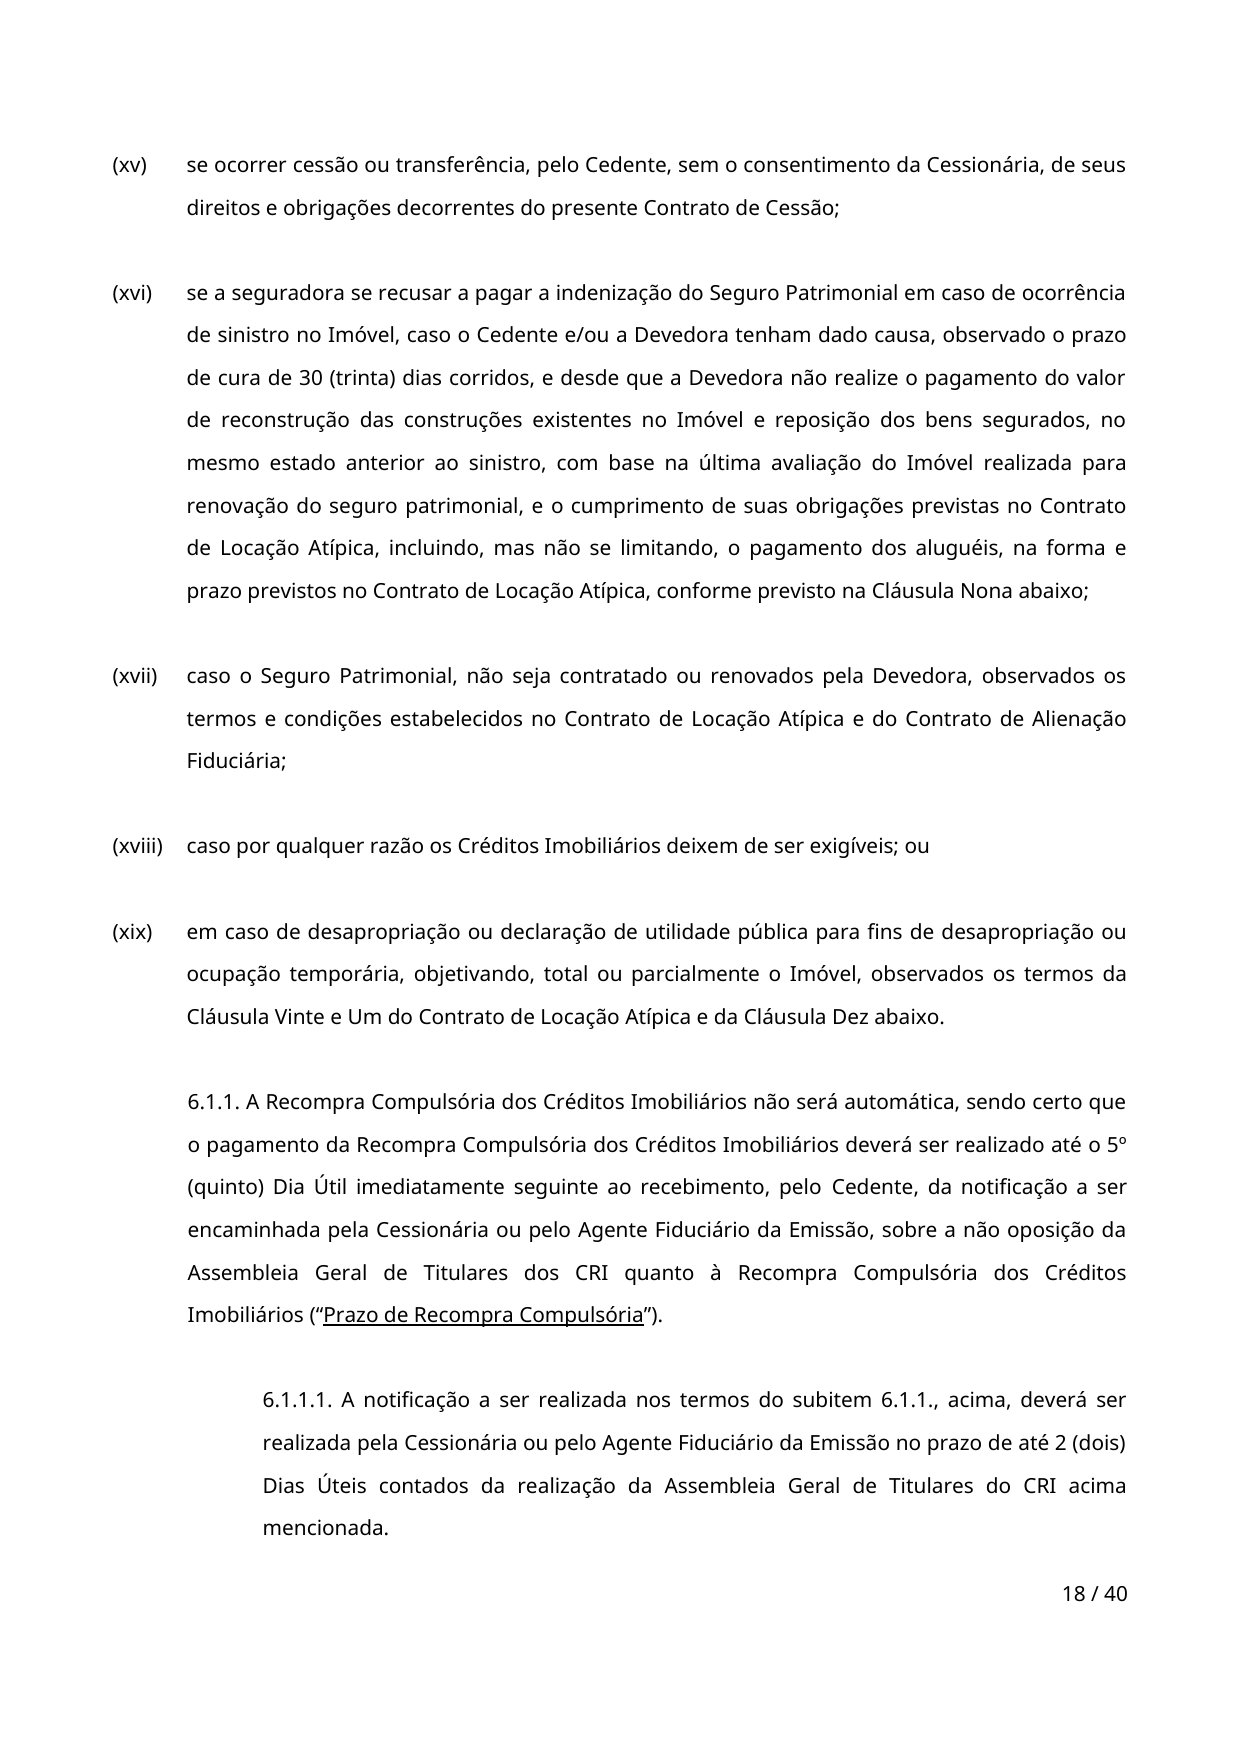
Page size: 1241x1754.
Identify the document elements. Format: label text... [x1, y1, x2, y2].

list se a seguradora se recusar a pagar a indenização do Seguro Patrimonial em caso de ocorrência de sinistro no Imóvel, caso o Cedente e/ou a Devedora tenham dado causa, observado o prazo de cura de 30 (trinta) dias corridos, e desde que a Devedora não realize o pagamento do valor de reconstrução das construções existentes no Imóvel e reposição dos bens segurados, no mesmo estado anterior ao sinistro, com base na última avaliação do Imóvel realizada para renovação do seguro patrimonial, e o cumprimento de suas obrigações previstas no Contrato de Locação Atípica, incluindo, mas não se limitando, o pagamento dos aluguéis, na forma e prazo previstos no Contrato de Locação Atípica, conforme previsto na Cláusula Nona abaixo; [112, 278, 1128, 604]
text 6.1.1. A Recompra Compulsória dos Créditos Imobiliários não será automática, sendo certo que o pagamento da Recompra Compulsória dos Créditos Imobiliários deverá ser realizado até o 5º (quinto) Dia Útil imediatamente seguinte ao recebimento, pelo Cedente, da notificação a ser encaminhada pela Cessionária ou pelo Agente Fiduciário da Emissão, sobre a não oposição da Assembleia Geral de Titulares dos CRI quanto à Recompra Compulsória dos Créditos Imobiliários (“Prazo de Recompra Compulsória”). [187, 1087, 1128, 1329]
text 6.1.1.1. A notificação a ser realizada nos termos do subitem 6.1.1., acima, deverá ser realizada pela Cessionária ou pelo Agente Fiduciário da Emissão no prazo de até 2 (dois) Dias Úteis contados da realização da Assembleia Geral de Titulares do CRI acima mencionada. [262, 1386, 1128, 1542]
list em caso de desapropriação ou declaração de utilidade pública para fins de desapropriação ou ocupação temporária, objetivando, total ou parcialmente o Imóvel, observados os termos da Cláusula Vinte e Um do Contrato de Locação Atípica e da Cláusula Dez abaixo. [112, 917, 1128, 1031]
list se ocorrer cessão ou transferência, pelo Cedente, sem o consentimento da Cessionária, de seus direitos e obrigações decorrentes do presente Contrato de Cessão; [112, 150, 1128, 221]
list caso por qualquer razão os Créditos Imobiliários deixem de ser exigíveis; ou [112, 832, 1128, 860]
list caso o Seguro Patrimonial, não seja contratado ou renovados pela Devedora, observados os termos e condições estabelecidos no Contrato de Locação Atípica e do Contrato de Alienação Fiduciária; [112, 661, 1128, 775]
